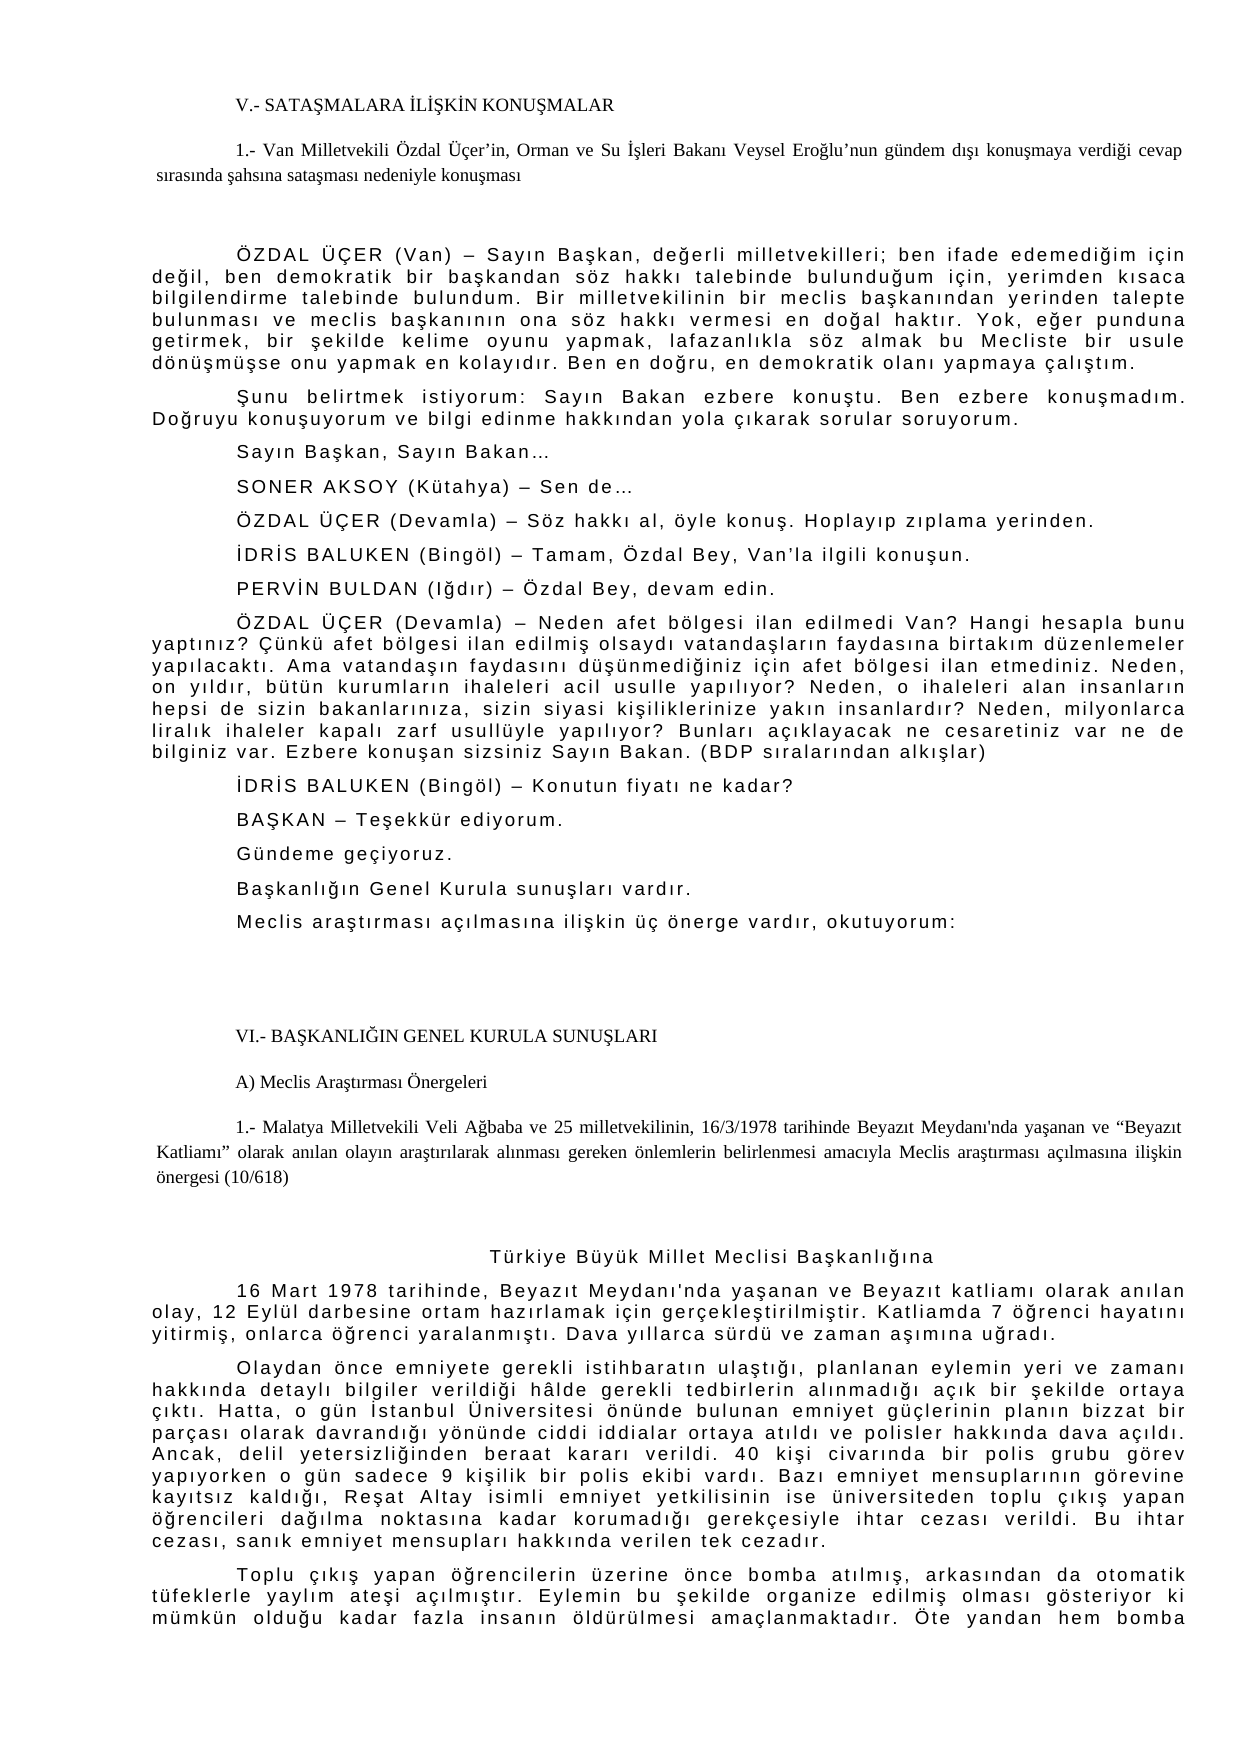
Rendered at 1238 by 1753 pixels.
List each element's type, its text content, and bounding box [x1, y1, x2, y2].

text VI.- BAŞKANLIĞIN GENEL KURULA SUNUŞLARI [156, 1025, 1184, 1047]
text 1.- Van Milletvekili Özdal Üçer’in, Orman ve Su İşleri Bakanı Veysel Eroğlu’nun gündem dışı konuşmaya verdiği cevap sırasında şahsına sataşması nedeniyle konuşması [156, 139, 1184, 186]
text Olaydan önce emniyete gerekli istihbaratın ulaştığı, planlanan eylemin yeri ve zamanı hakkında detaylı bilgiler verildiği hâlde gerekli tedbirlerin alınmadığı açık bir şekilde ortaya çıktı. Hatta, o gün İstanbul Üniversitesi önünde bulunan emniyet güçlerinin planın bizzat bir parçası olarak davrandığı yönünde ciddi iddialar ortaya atıldı ve polisler hakkında dava açıldı. Ancak, delil yetersizliğinden beraat kararı verildi. 40 kişi civarında bir polis grubu görev yapıyorken o gün sadece 9 kişilik bir polis ekibi vardı. Bazı emniyet mensuplarının görevine kayıtsız kaldığı, Reşat Altay isimli emniyet yetkilisinin ise üniversiteden toplu çıkış yapan öğrencileri dağılma noktasına kadar korumadığı gerekçesiyle ihtar cezası verildi. Bu ihtar cezası, sanık emniyet mensupları hakkında verilen tek cezadır. [152, 1357, 1186, 1551]
text Şunu belirtmek istiyorum: Sayın Bakan ezbere konuştu. Ben ezbere konuşmadım. Doğruyu konuşuyorum ve bilgi edinme hakkından yola çıkarak sorular soruyorum. [152, 386, 1186, 429]
text İDRİS BALUKEN (Bingöl) – Konutun fiyatı ne kadar? [152, 775, 1186, 797]
text V.- SATAŞMALARA İLİŞKİN KONUŞMALAR [156, 94, 1184, 115]
text 16 Mart 1978 tarihinde, Beyazıt Meydanı'nda yaşanan ve Beyazıt katliamı olarak anılan olay, 12 Eylül darbesine ortam hazırlamak için gerçekleştirilmiştir. Katliamda 7 öğrenci hayatını yitirmiş, onlarca öğrenci yaralanmıştı. Dava yıllarca sürdü ve zaman aşımına uğradı. [152, 1280, 1186, 1344]
text A) Meclis Araştırması Önergeleri [156, 1071, 1184, 1092]
text Meclis araştırması açılmasına ilişkin üç önerge vardır, okutuyorum: [152, 911, 1186, 933]
text ÖZDAL ÜÇER (Devamla) – Neden afet bölgesi ilan edilmedi Van? Hangi hesapla bunu yaptınız? Çünkü afet bölgesi ilan edilmiş olsaydı vatandaşların faydasına birtakım düzenlemeler yapılacaktı. Ama vatandaşın faydasını düşünmediğiniz için afet bölgesi ilan etmediniz. Neden, on yıldır, bütün kurumların ihaleleri acil usulle yapılıyor? Neden, o ihaleleri alan insanların hepsi de sizin bakanlarınıza, sizin siyasi kişiliklerinize yakın insanlardır? Neden, milyonlarca liralık ihaleler kapalı zarf usullüyle yapılıyor? Bunları açıklayacak ne cesaretiniz var ne de bilginiz var. Ezbere konuşan sizsiniz Sayın Bakan. (BDP sıralarından alkışlar) [152, 612, 1186, 763]
text Türkiye Büyük Millet Meclisi Başkanlığına [152, 1246, 1186, 1267]
text Başkanlığın Genel Kurula sunuşları vardır. [152, 877, 1186, 899]
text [152, 1563, 1186, 1628]
text ÖZDAL ÜÇER (Van) – Sayın Başkan, değerli milletvekilleri; ben ifade edemediğim için değil, ben demokratik bir başkandan söz hakkı talebinde bulunduğum için, yerimden kısaca bilgilendirme talebinde bulundum. Bir milletvekilinin bir meclis başkanından yerinden talepte bulunması ve meclis başkanının ona söz hakkı vermesi en doğal haktır. Yok, eğer punduna getirmek, bir şekilde kelime oyunu yapmak, lafazanlıkla söz almak bu Mecliste bir usule dönüşmüşse onu yapmak en kolayıdır. Ben en doğru, en demokratik olanı yapmaya çalıştım. [152, 244, 1186, 373]
text ÖZDAL ÜÇER (Devamla) – Söz hakkı al, öyle konuş. Hoplayıp zıplama yerinden. [152, 509, 1186, 531]
text Gündeme geçiyoruz. [152, 843, 1186, 865]
text 1.- Malatya Milletvekili Veli Ağbaba ve 25 milletvekilinin, 16/3/1978 tarihinde Beyazıt Meydanı'nda yaşanan ve “Beyazıt Katliamı” olarak anılan olayın araştırılarak alınması gereken önlemlerin belirlenmesi amacıyla Meclis araştırması açılmasına ilişkin önergesi (10/618) [156, 1116, 1184, 1187]
text İDRİS BALUKEN (Bingöl) – Tamam, Özdal Bey, Van’la ilgili konuşun. [152, 543, 1186, 565]
text SONER AKSOY (Kütahya) – Sen de… [152, 475, 1186, 497]
text PERVİN BULDAN (Iğdır) – Özdal Bey, devam edin. [152, 578, 1186, 599]
text BAŞKAN – Teşekkür ediyorum. [152, 809, 1186, 831]
text Sayın Başkan, Sayın Bakan… [152, 441, 1186, 463]
